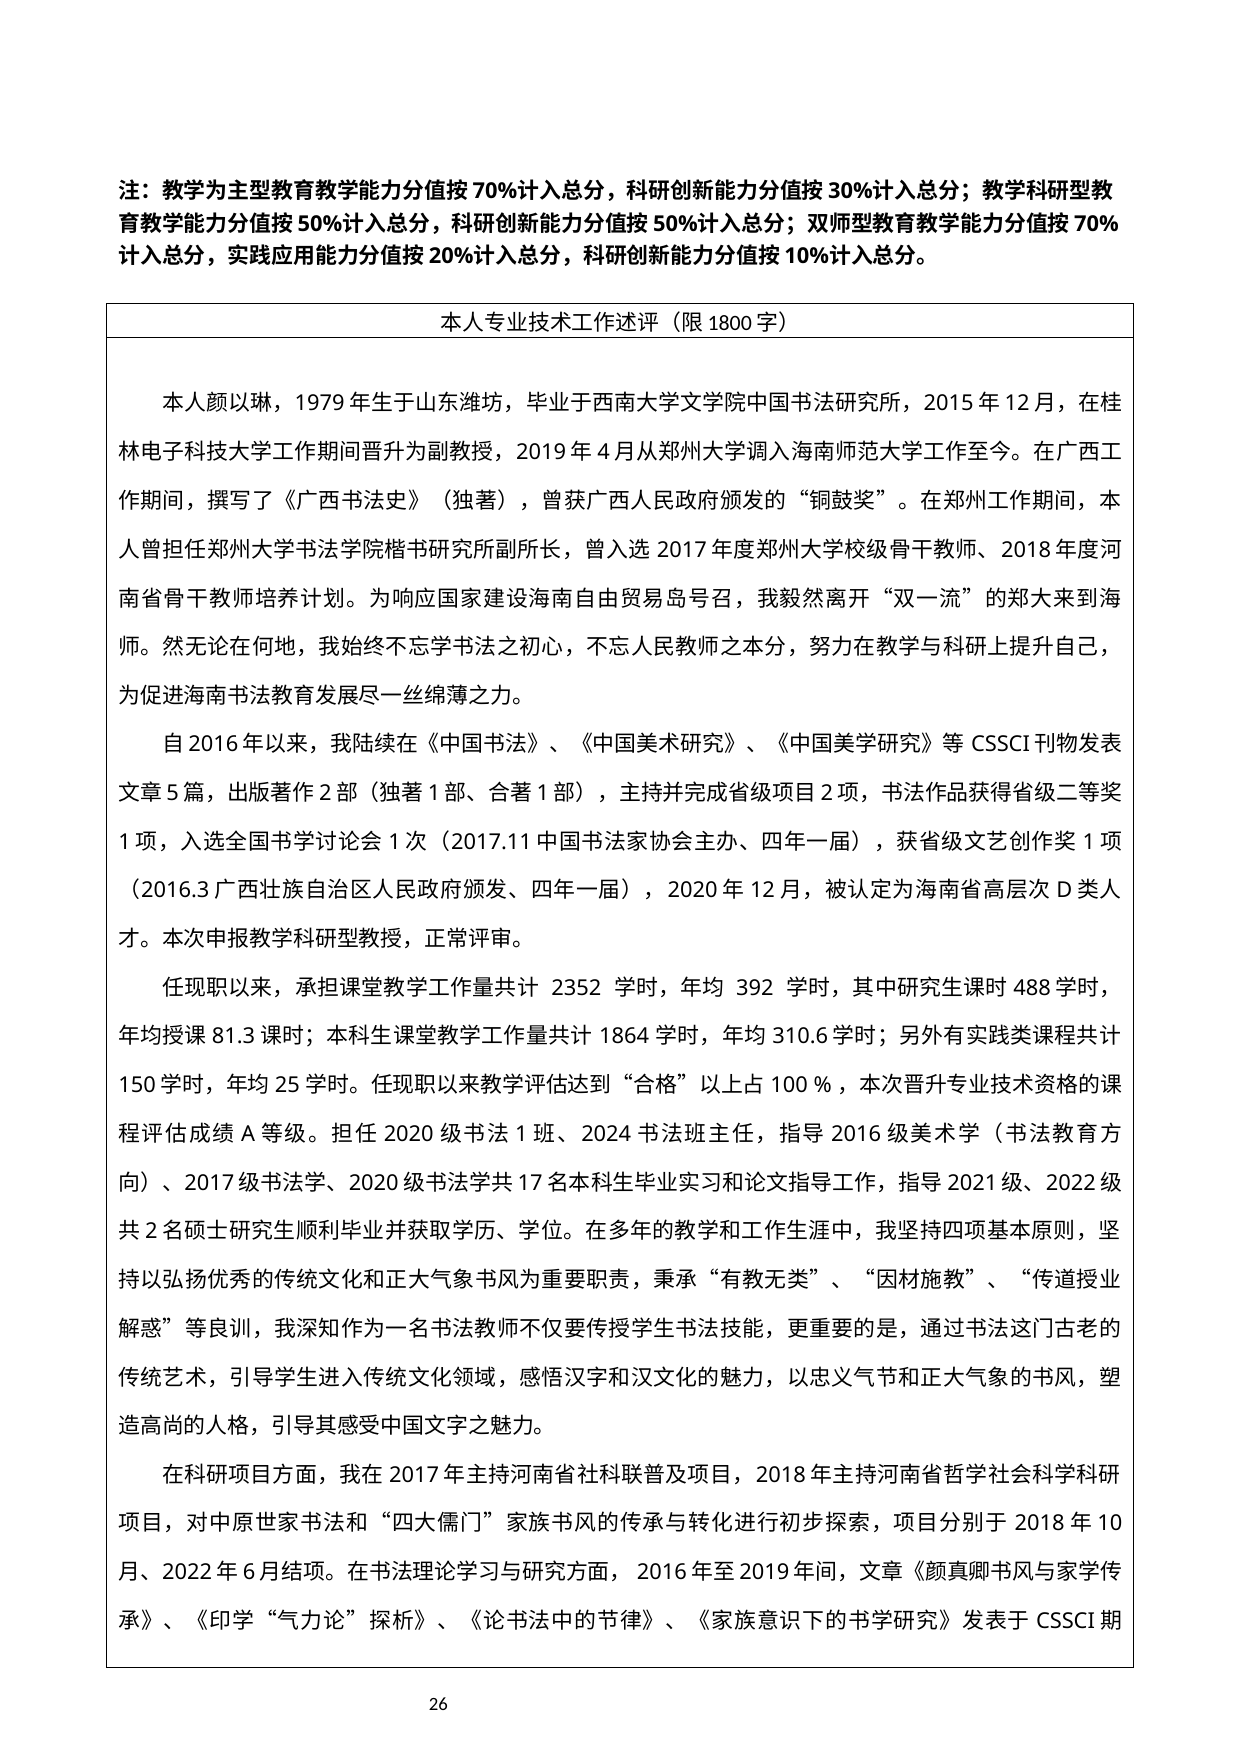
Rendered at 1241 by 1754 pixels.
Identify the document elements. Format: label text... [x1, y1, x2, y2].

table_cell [107, 338, 1133, 1667]
table_header 本人专业技术工作述评（限1800字） [107, 304, 1133, 337]
text 注：教学为主型教育教学能力分值按70%计入总分，科研创新能力分值按30%计入总分；教学科研型教育教学能力分值按50%计入总分，科研创新能力分值按50%计入总分；双师型教育教学能力分值按70%计入总分，实践应用能力分值按20%计入总分，科研创新能力分值按10%计入总分。 [118, 173, 1122, 271]
